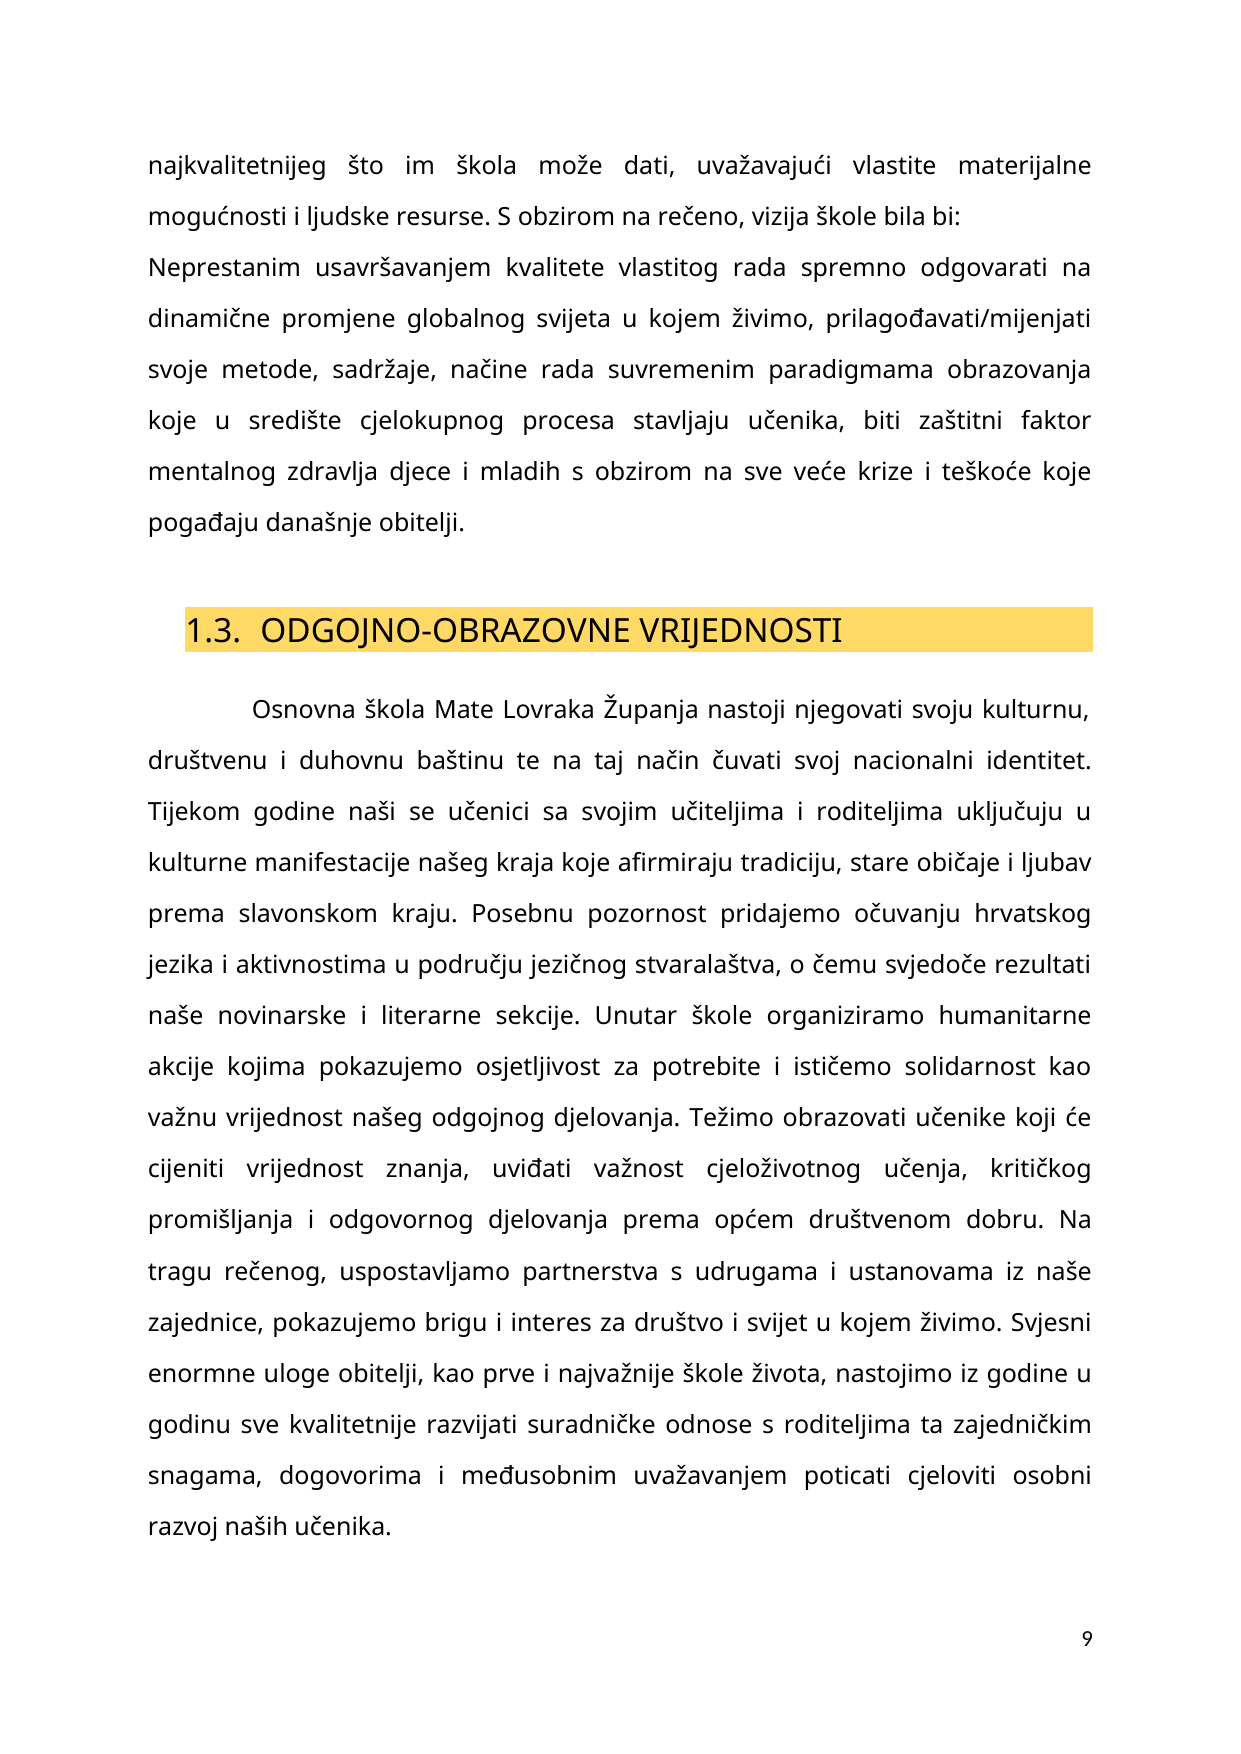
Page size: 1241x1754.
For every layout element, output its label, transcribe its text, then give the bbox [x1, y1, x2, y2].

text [148, 148, 1093, 233]
text Neprestanim usavršavanjem kvalitete vlastitog rada spremno odgovarati na dinamične promjene globalnog svijeta u kojem živimo, prilagođavati/mijenjati svoje metode, sadržaje, načine rada suvremenim paradigmama obrazovanja koje u središte cjelokupnog procesa stavljaju učenika, biti zaštitni faktor mentalnog zdravlja djece i mladih s obzirom na sve veće krize i teškoće koje pogađaju današnje obitelji. [148, 250, 1093, 539]
list ODGOJNO-OBRAZOVNE VRIJEDNOSTI [185, 607, 1093, 652]
text Osnovna škola Mate Lovraka Županja nastoji njegovati svoju kulturnu, društvenu i duhovnu baštinu te na taj način čuvati svoj nacionalni identitet. Tijekom godine naši se učenici sa svojim učiteljima i roditeljima uključuju u kulturne manifestacije našeg kraja koje afirmiraju tradiciju, stare običaje i ljubav prema slavonskom kraju. Posebnu pozornost pridajemo očuvanju hrvatskog jezika i aktivnostima u području jezičnog stvaralaštva, o čemu svjedoče rezultati naše novinarske i literarne sekcije. Unutar škole organiziramo humanitarne akcije kojima pokazujemo osjetljivost za potrebite i ističemo solidarnost kao važnu vrijednost našeg odgojnog djelovanja. Težimo obrazovati učenike koji će cijeniti vrijednost znanja, uviđati važnost cjeloživotnog učenja, kritičkog promišljanja i odgovornog djelovanja prema općem društvenom dobru. Na tragu rečenog, uspostavljamo partnerstva s udrugama i ustanovama iz naše zajednice, pokazujemo brigu i interes za društvo i svijet u kojem živimo. Svjesni enormne uloge obitelji, kao prve i najvažnije škole života, nastojimo iz godine u godinu sve kvalitetnije razvijati suradničke odnose s roditeljima ta zajedničkim snagama, dogovorima i međusobnim uvažavanjem poticati cjeloviti osobni razvoj naših učenika. [148, 692, 1093, 1542]
